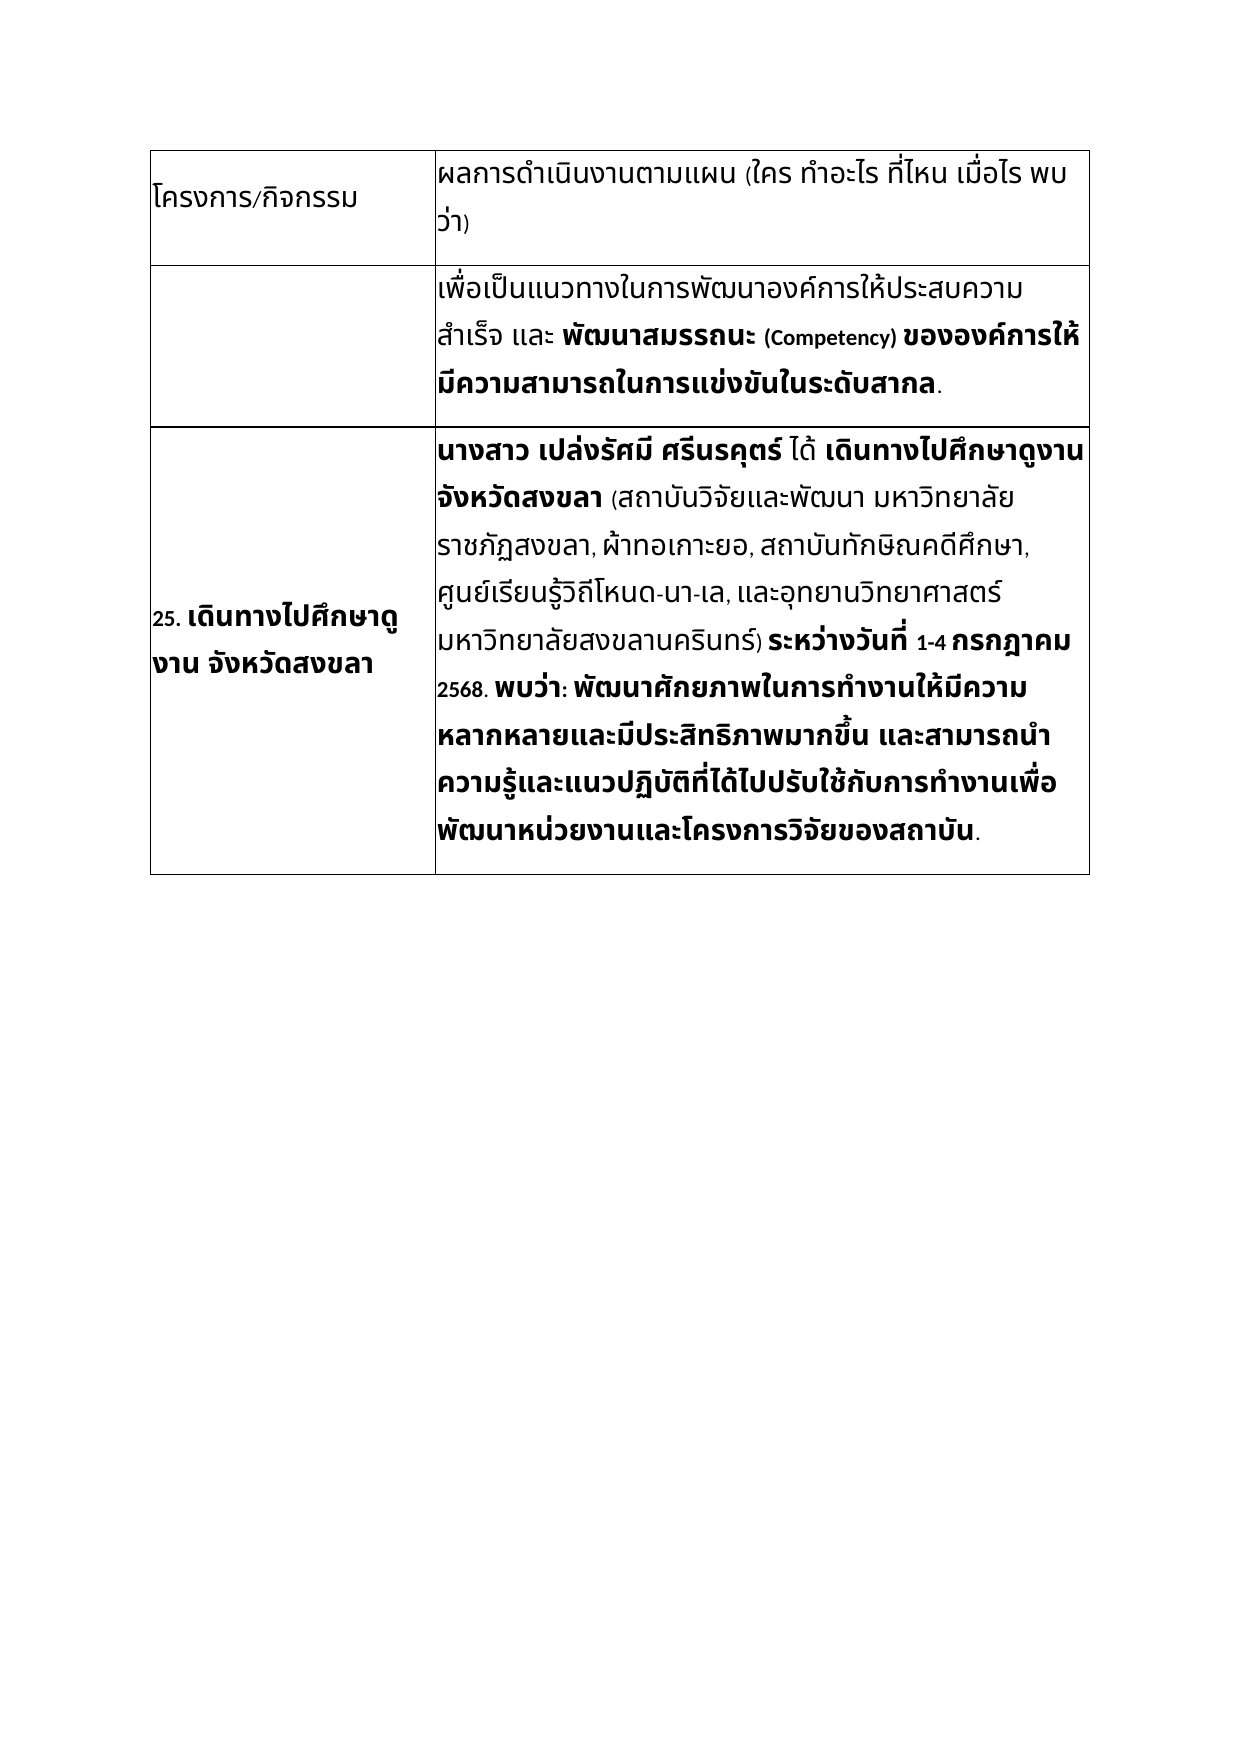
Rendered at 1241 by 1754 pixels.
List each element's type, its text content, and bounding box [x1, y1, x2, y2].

table_cell นางสาว เปล่งรัศมี ศรีนรคุตร์ ได้ เดินทางไปศึกษาดูงาน จังหวัดสงขลา (สถาบันวิจัยและพัฒนา มหาวิทยาลัยราชภัฏสงขลา, ผ้าทอเกาะยอ, สถาบันทักษิณคดีศึกษา, ศูนย์เรียนรู้วิถีโหนด-นา-เล, และอุทยานวิทยาศาสตร์ มหาวิทยาลัยสงขลานครินทร์) ระหว่างวันที่ 1-4 กรกฎาคม 2568. พบว่า: พัฒนาศักยภาพในการทำงานให้มีความหลากหลายและมีประสิทธิภาพมากขึ้น และสามารถนำความรู้และแนวปฏิบัติที่ได้ไปปรับใช้กับการทำงานเพื่อพัฒนาหน่วยงานและโครงการวิจัยของสถาบัน. [436, 428, 1089, 873]
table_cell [436, 266, 1089, 426]
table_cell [151, 266, 435, 426]
table_header โครงการ/กิจกรรม [151, 151, 435, 264]
table_header ผลการดำเนินงานตามแผน (ใคร ทำอะไร ที่ไหน เมื่อไร พบว่า) [436, 151, 1089, 264]
table_cell 25. เดินทางไปศึกษาดูงาน จังหวัดสงขลา [151, 428, 435, 873]
